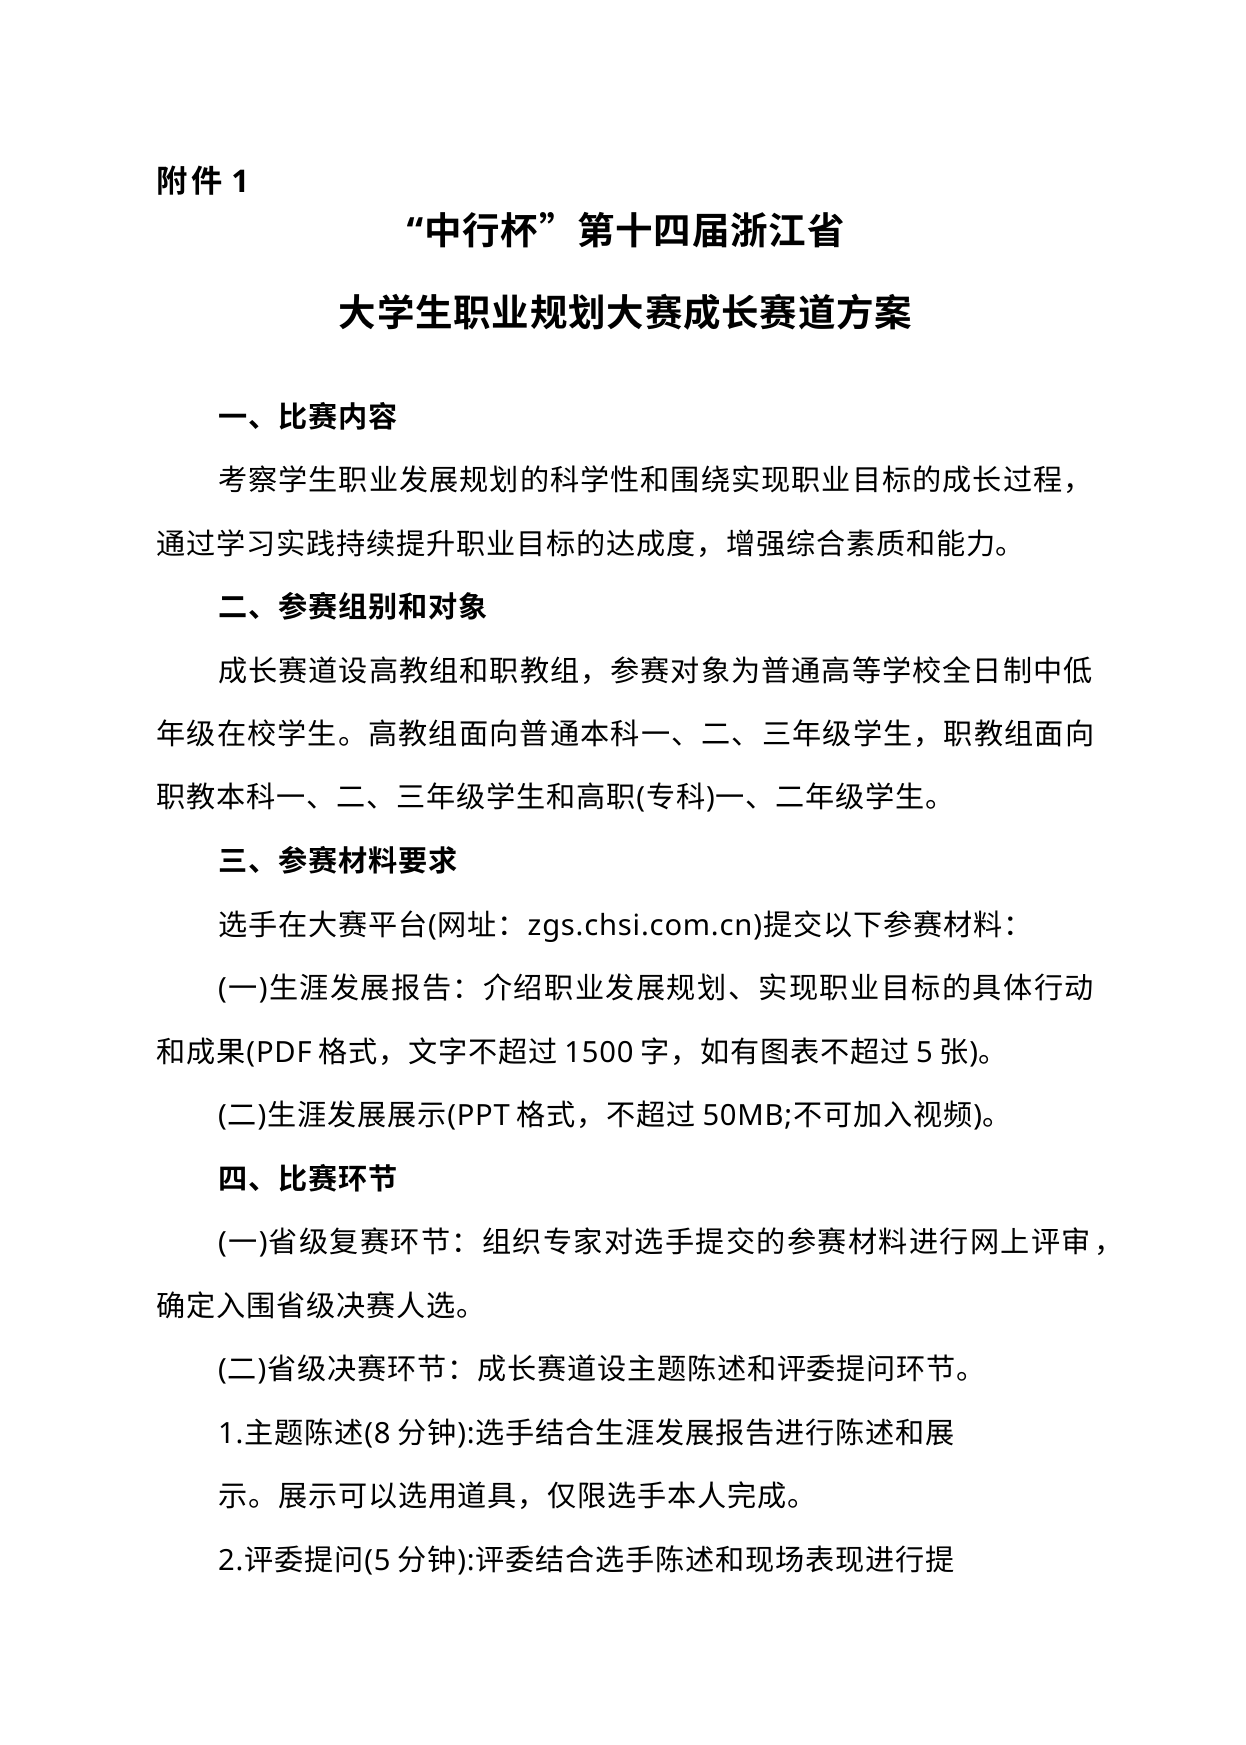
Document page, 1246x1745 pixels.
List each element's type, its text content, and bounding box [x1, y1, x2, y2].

text 二、参赛组别和对象 [156, 584, 1095, 626]
text 2.评委提问(5分钟):评委结合选手陈述和现场表现进行提 [156, 1536, 1095, 1578]
text 一、比赛内容 [156, 393, 1095, 436]
text 四、比赛环节 [156, 1155, 1095, 1197]
text 示。展示可以选用道具，仅限选手本人完成。 [156, 1473, 1095, 1515]
text (一)生涯发展报告：介绍职业发展规划、实现职业目标的具体行动和成果(PDF格式，文字不超过1500字，如有图表不超过5张)。 [156, 964, 1095, 1071]
text 1.主题陈述(8分钟):选手结合生涯发展报告进行陈述和展 [156, 1409, 1095, 1452]
text “中行杯”第十四届浙江省 [156, 201, 1095, 256]
text (二)省级决赛环节：成长赛道设主题陈述和评委提问环节。 [156, 1346, 1095, 1388]
text 附件1 [157, 159, 1095, 201]
text 选手在大赛平台(网址：zgs.chsi.com.cn)提交以下参赛材料： [156, 901, 1095, 943]
text 考察学生职业发展规划的科学性和围绕实现职业目标的成长过程，通过学习实践持续提升职业目标的达成度，增强综合素质和能力。 [156, 457, 1095, 563]
text (二)生涯发展展示(PPT格式，不超过50MB;不可加入视频)。 [156, 1092, 1095, 1134]
text 三、参赛材料要求 [156, 838, 1095, 880]
text 大学生职业规划大赛成长赛道方案 [156, 283, 1095, 337]
text (一)省级复赛环节：组织专家对选手提交的参赛材料进行网上评审，确定入围省级决赛人选。 [156, 1219, 1095, 1324]
text 成长赛道设高教组和职教组，参赛对象为普通高等学校全日制中低年级在校学生。高教组面向普通本科一、二、三年级学生，职教组面向职教本科一、二、三年级学生和高职(专科)一、二年级学生。 [156, 647, 1095, 816]
